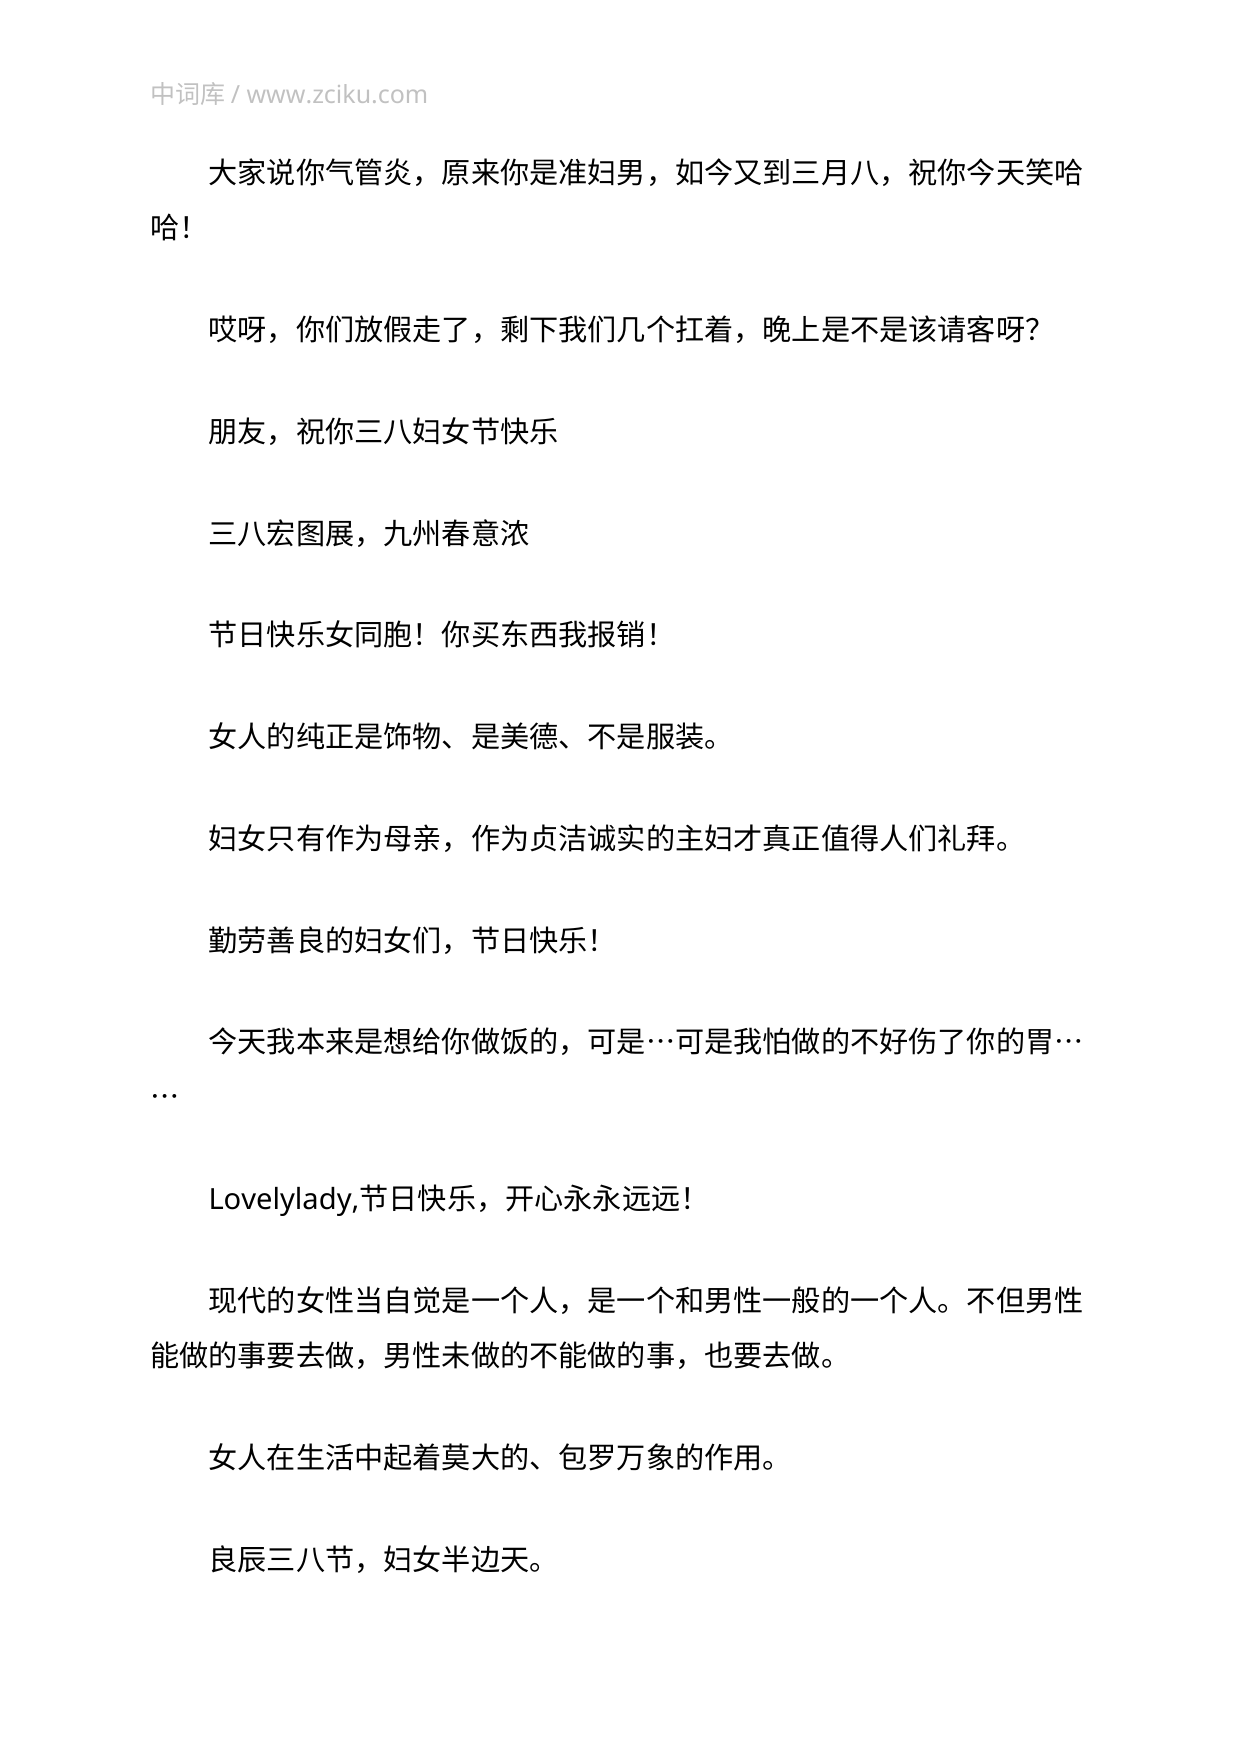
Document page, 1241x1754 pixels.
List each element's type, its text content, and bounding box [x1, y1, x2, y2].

text 勤劳善良的妇女们，节日快乐！ [150, 917, 1090, 959]
text 女人在生活中起着莫大的、包罗万象的作用。 [150, 1434, 1090, 1477]
text 朋友，祝你三八妇女节快乐 [150, 408, 1090, 451]
text 三八宏图展，九州春意浓 [150, 510, 1090, 552]
text 今天我本来是想给你做饭的，可是…可是我怕做的不好伤了你的胃…… [150, 1019, 1090, 1116]
text 现代的女性当自觉是一个人，是一个和男性一般的一个人。不但男性能做的事要去做，男性未做的不能做的事，也要去做。 [150, 1278, 1090, 1375]
text 妇女只有作为母亲，作为贞洁诚实的主妇才真正值得人们礼拜。 [150, 816, 1090, 858]
text 良辰三八节，妇女半边天。 [150, 1536, 1090, 1578]
text 节日快乐女同胞！你买东西我报销！ [150, 612, 1090, 654]
text 女人的纯正是饰物、是美德、不是服装。 [150, 714, 1090, 756]
text 大家说你气管炎，原来你是准妇男，如今又到三月八，祝你今天笑哈哈！ [150, 150, 1090, 247]
text Lovelylady,节日快乐，开心永永远远！ [150, 1176, 1090, 1218]
text 哎呀，你们放假走了，剩下我们几个扛着，晚上是不是该请客呀？ [150, 307, 1090, 349]
